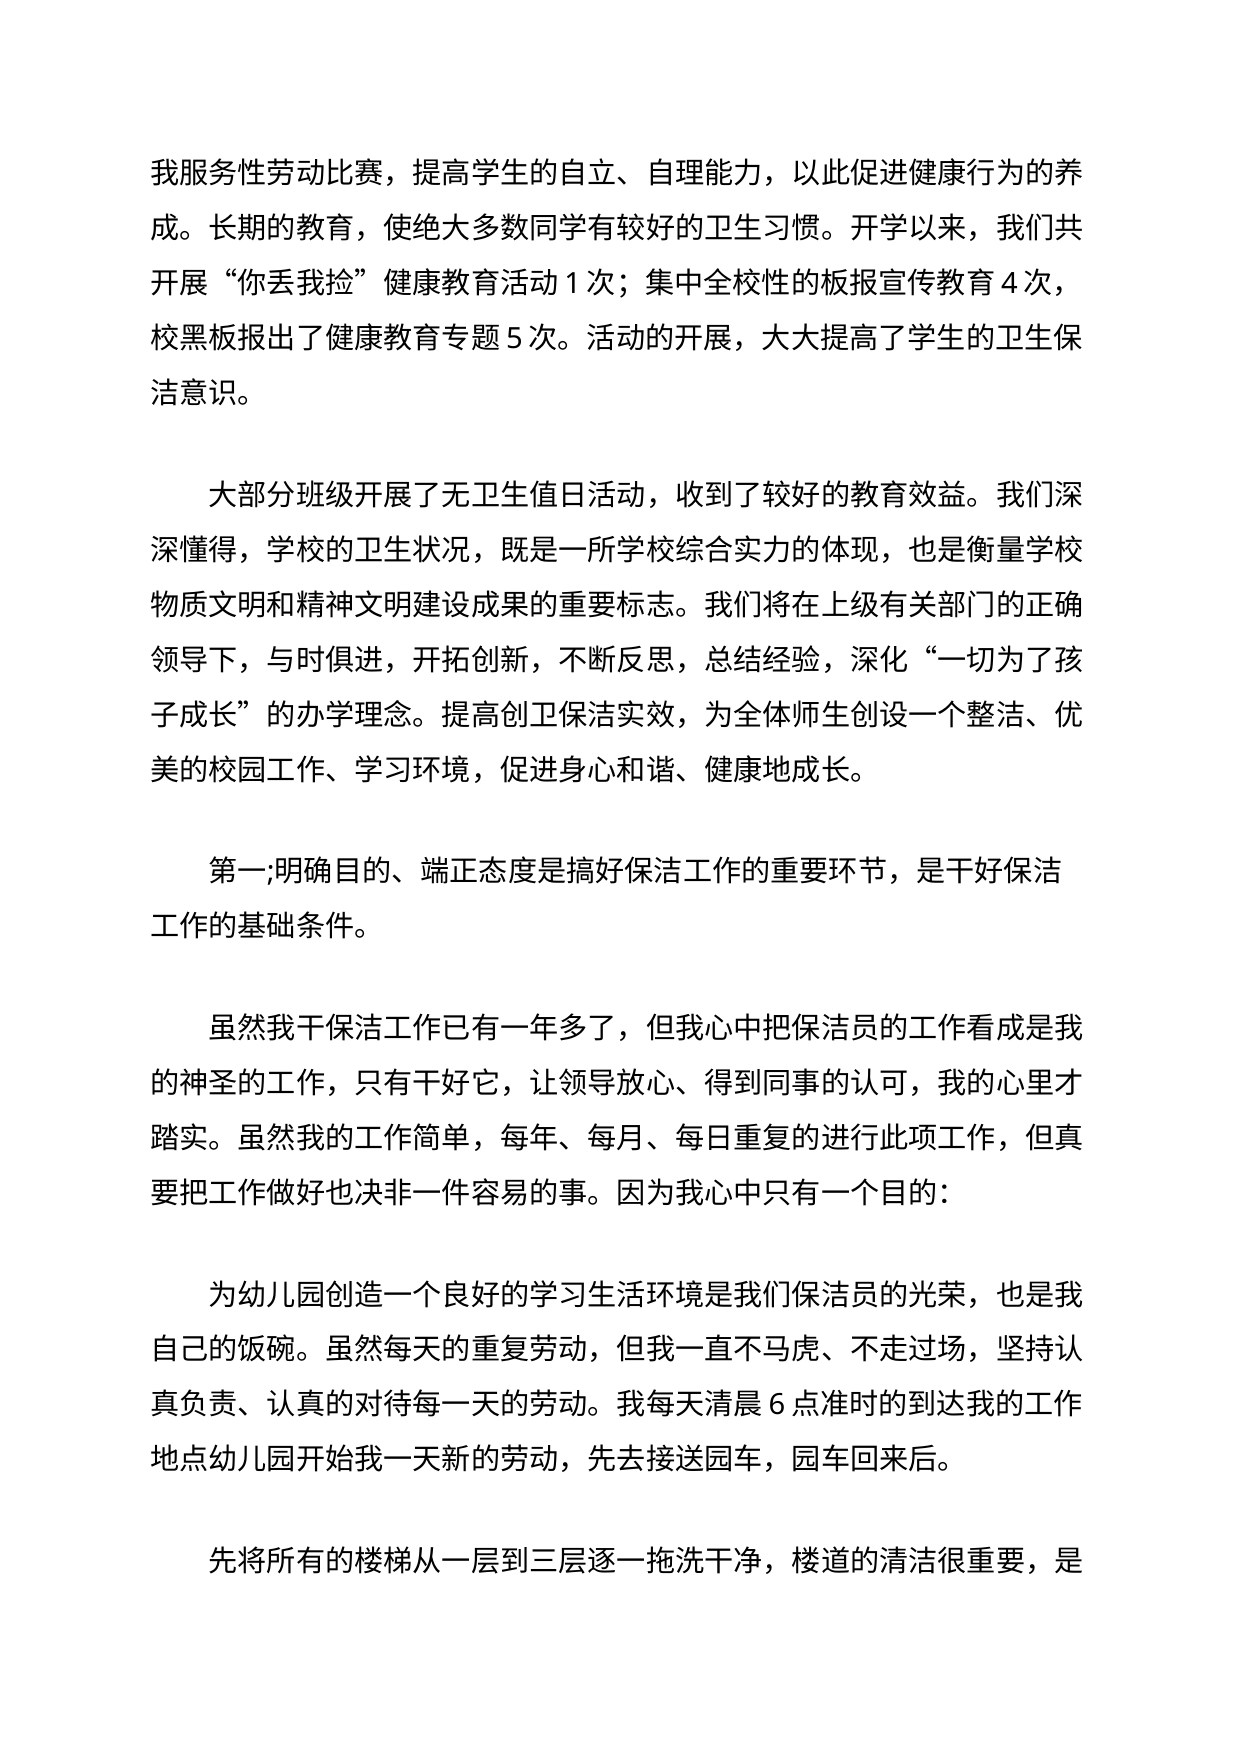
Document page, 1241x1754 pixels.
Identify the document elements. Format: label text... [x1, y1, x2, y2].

text 第一;明确目的、端正态度是搞好保洁工作的重要环节，是干好保洁工作的基础条件。 [150, 848, 1090, 945]
text 虽然我干保洁工作已有一年多了，但我心中把保洁员的工作看成是我的神圣的工作，只有干好它，让领导放心、得到同事的认可，我的心里才踏实。虽然我的工作简单，每年、每月、每日重复的进行此项工作，但真要把工作做好也决非一件容易的事。因为我心中只有一个目的： [150, 1004, 1090, 1212]
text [150, 150, 1090, 412]
text 为幼儿园创造一个良好的学习生活环境是我们保洁员的光荣，也是我自己的饭碗。虽然每天的重复劳动，但我一直不马虎、不走过场，坚持认真负责、认真的对待每一天的劳动。我每天清晨6点准时的到达我的工作地点幼儿园开始我一天新的劳动，先去接送园车，园车回来后。 [150, 1271, 1090, 1478]
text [150, 1538, 1090, 1580]
text 大部分班级开展了无卫生值日活动，收到了较好的教育效益。我们深深懂得，学校的卫生状况，既是一所学校综合实力的体现，也是衡量学校物质文明和精神文明建设成果的重要标志。我们将在上级有关部门的正确领导下，与时俱进，开拓创新，不断反思，总结经验，深化“一切为了孩子成长”的办学理念。提高创卫保洁实效，为全体师生创设一个整洁、优美的校园工作、学习环境，促进身心和谐、健康地成长。 [150, 472, 1090, 788]
